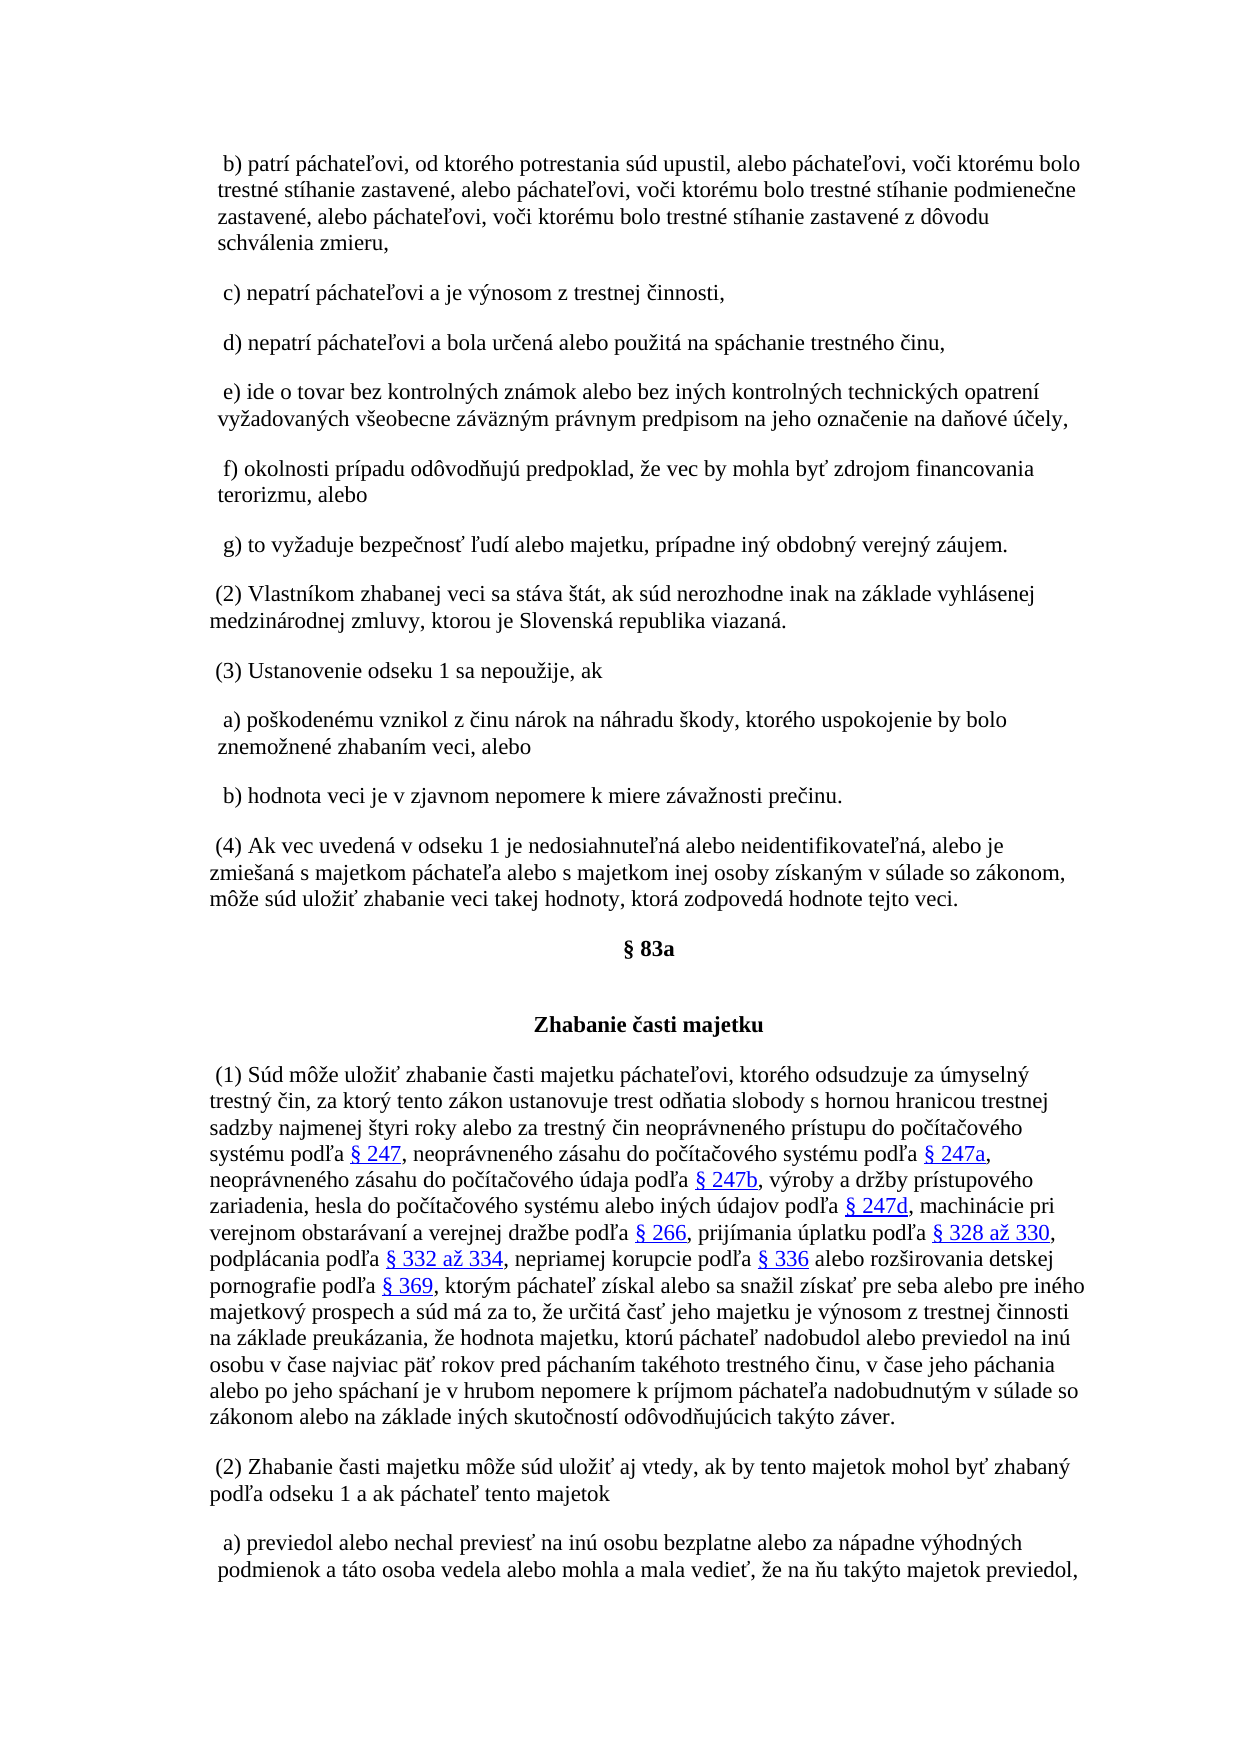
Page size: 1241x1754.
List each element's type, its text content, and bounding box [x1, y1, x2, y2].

text a) poškodenému vznikol z činu nárok na náhradu škody, ktorého uspokojenie by bolo znemožnené zhabaním veci, alebo [217, 706, 1090, 759]
text f) okolnosti prípadu odôvodňujú predpoklad, že vec by mohla byť zdrojom financovania terorizmu, alebo [217, 454, 1090, 507]
text (2) Vlastníkom zhabanej veci sa stáva štát, ak súd nerozhodne inak na základe vyhlásenej medzinárodnej zmluvy, ktorou je Slovenská republika viazaná. [209, 581, 1090, 633]
text b) patrí páchateľovi, od ktorého potrestania súd upustil, alebo páchateľovi, voči ktorému bolo trestné stíhanie zastavené, alebo páchateľovi, voči ktorému bolo trestné stíhanie podmienečne zastavené, alebo páchateľovi, voči ktorému bolo trestné stíhanie zastavené z dôvodu schválenia zmieru, [217, 150, 1090, 255]
text c) nepatrí páchateľovi a je výnosom z trestnej činnosti, [217, 279, 1090, 305]
text b) hodnota veci je v zjavnom nepomere k miere závažnosti prečinu. [217, 783, 1090, 809]
text § 83a [202, 935, 1090, 961]
text Zhabanie časti majetku [202, 1011, 1090, 1037]
text (2) Zhabanie časti majetku môže súd uložiť aj vtedy, ak by tento majetok mohol byť zhabaný podľa odseku 1 a ak páchateľ tento majetok [209, 1453, 1090, 1506]
text d) nepatrí páchateľovi a bola určená alebo použitá na spáchanie trestného činu, [217, 329, 1090, 355]
text g) to vyžaduje bezpečnosť ľudí alebo majetku, prípadne iný obdobný verejný záujem. [217, 531, 1090, 557]
text (3) Ustanovenie odseku 1 sa nepoužije, ak [209, 657, 1090, 683]
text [217, 1529, 1090, 1582]
text e) ide o tovar bez kontrolných známok alebo bez iných kontrolných technických opatrení vyžadovaných všeobecne záväzným právnym predpisom na jeho označenie na daňové účely, [217, 378, 1090, 431]
text (1) Súd môže uložiť zhabanie časti majetku páchateľovi, ktorého odsudzuje za úmyselný trestný čin, za ktorý tento zákon ustanovuje trest odňatia slobody s hornou hranicou trestnej sadzby najmenej štyri roky alebo za trestný čin neoprávneného prístupu do počítačového systému podľa § 247, neoprávneného zásahu do počítačového systému podľa § 247a, neoprávneného zásahu do počítačového údaja podľa § 247b, výroby a držby prístupového zariadenia, hesla do počítačového systému alebo iných údajov podľa § 247d, machinácie pri verejnom obstarávaní a verejnej dražbe podľa § 266, prijímania úplatku podľa § 328 až 330, podplácania podľa § 332 až 334, nepriamej korupcie podľa § 336 alebo rozširovania detskej pornografie podľa § 369, ktorým páchateľ získal alebo sa snažil získať pre seba alebo pre iného majetkový prospech a súd má za to, že určitá časť jeho majetku je výnosom z trestnej činnosti na základe preukázania, že hodnota majetku, ktorú páchateľ nadobudol alebo previedol na inú osobu v čase najviac päť rokov pred páchaním takéhoto trestného činu, v čase jeho páchania alebo po jeho spáchaní je v hrubom nepomere k príjmom páchateľa nadobudnutým v súlade so zákonom alebo na základe iných skutočností odôvodňujúcich takýto záver. [209, 1061, 1090, 1430]
text (4) Ak vec uvedená v odseku 1 je nedosiahnuteľná alebo neidentifikovateľná, alebo je zmiešaná s majetkom páchateľa alebo s majetkom inej osoby získaným v súlade so zákonom, môže súd uložiť zhabanie veci takej hodnoty, ktorá zodpovedá hodnote tejto veci. [209, 832, 1090, 911]
